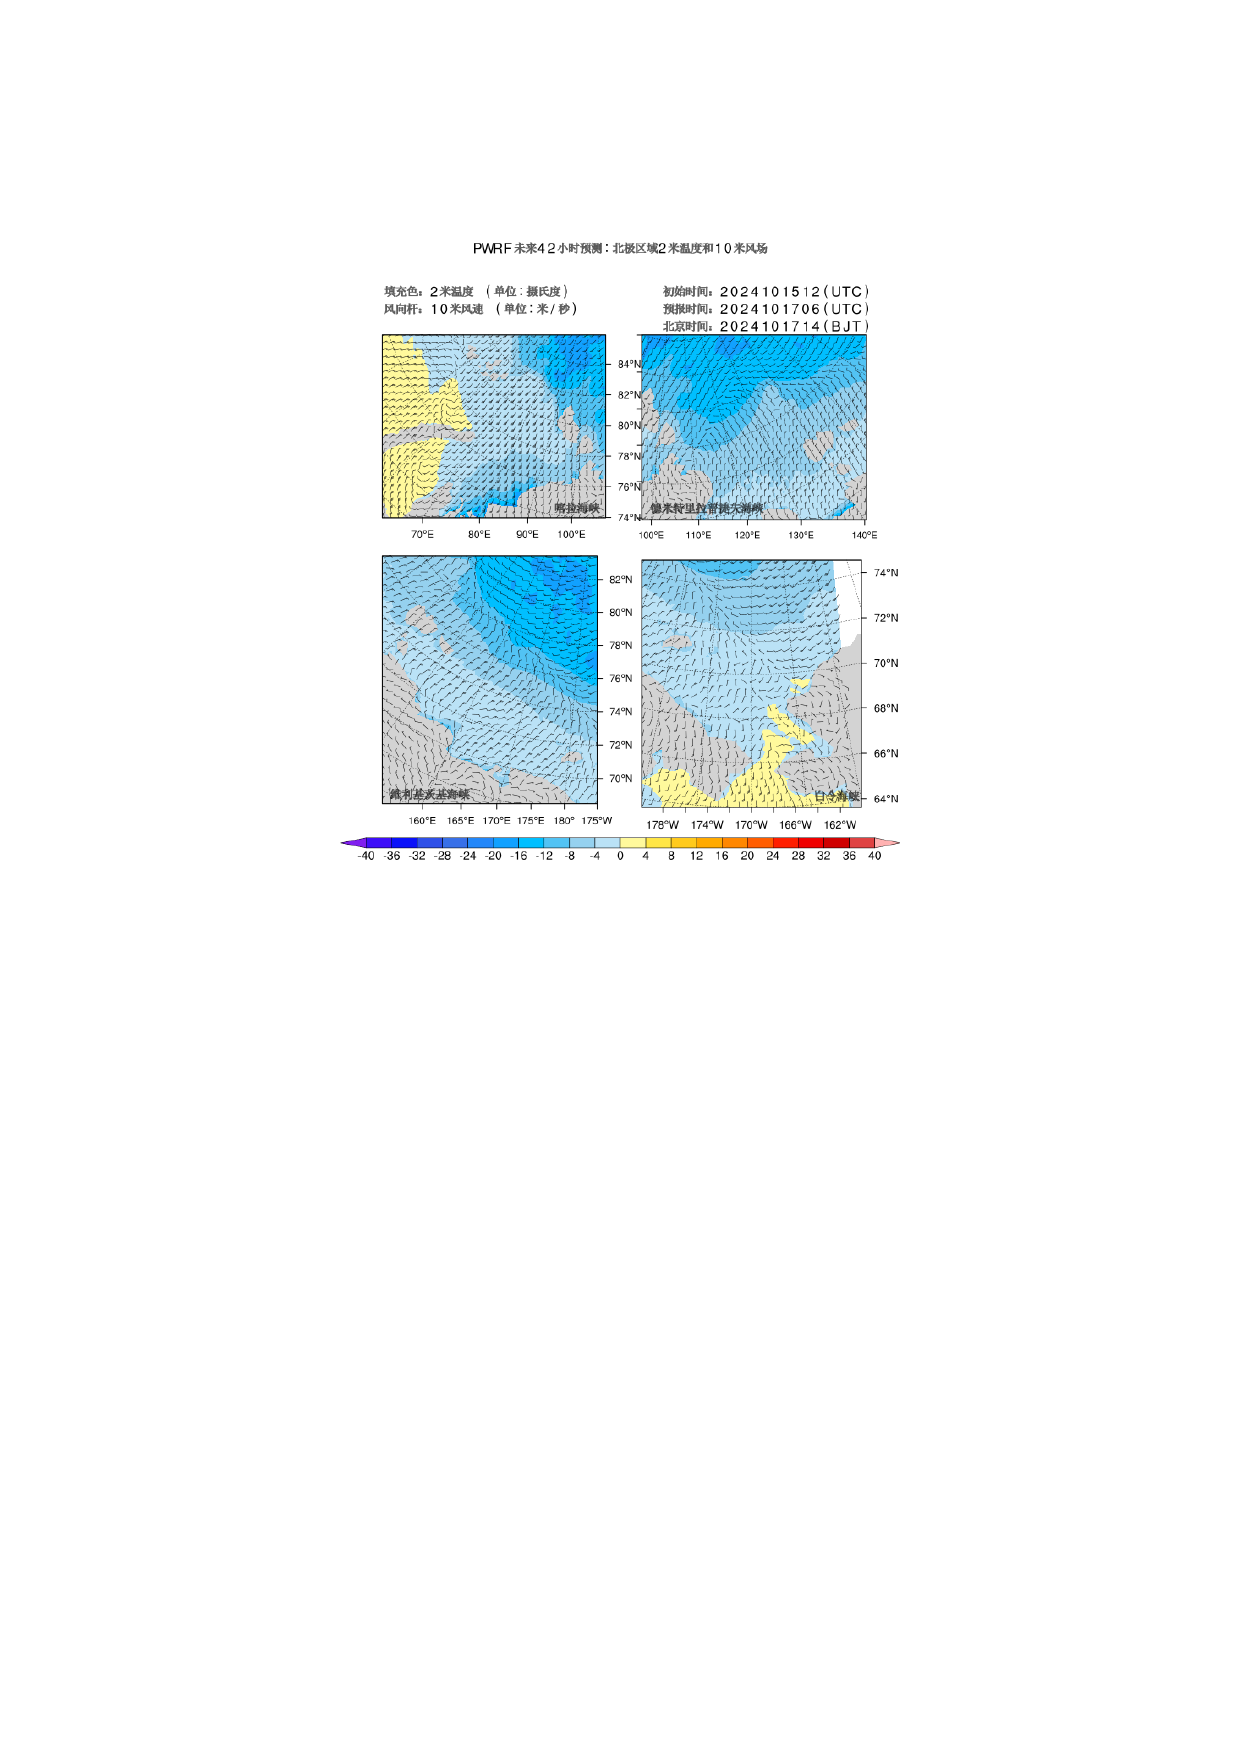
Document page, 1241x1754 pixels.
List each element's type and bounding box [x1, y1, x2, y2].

picture [187, 161, 1053, 1028]
